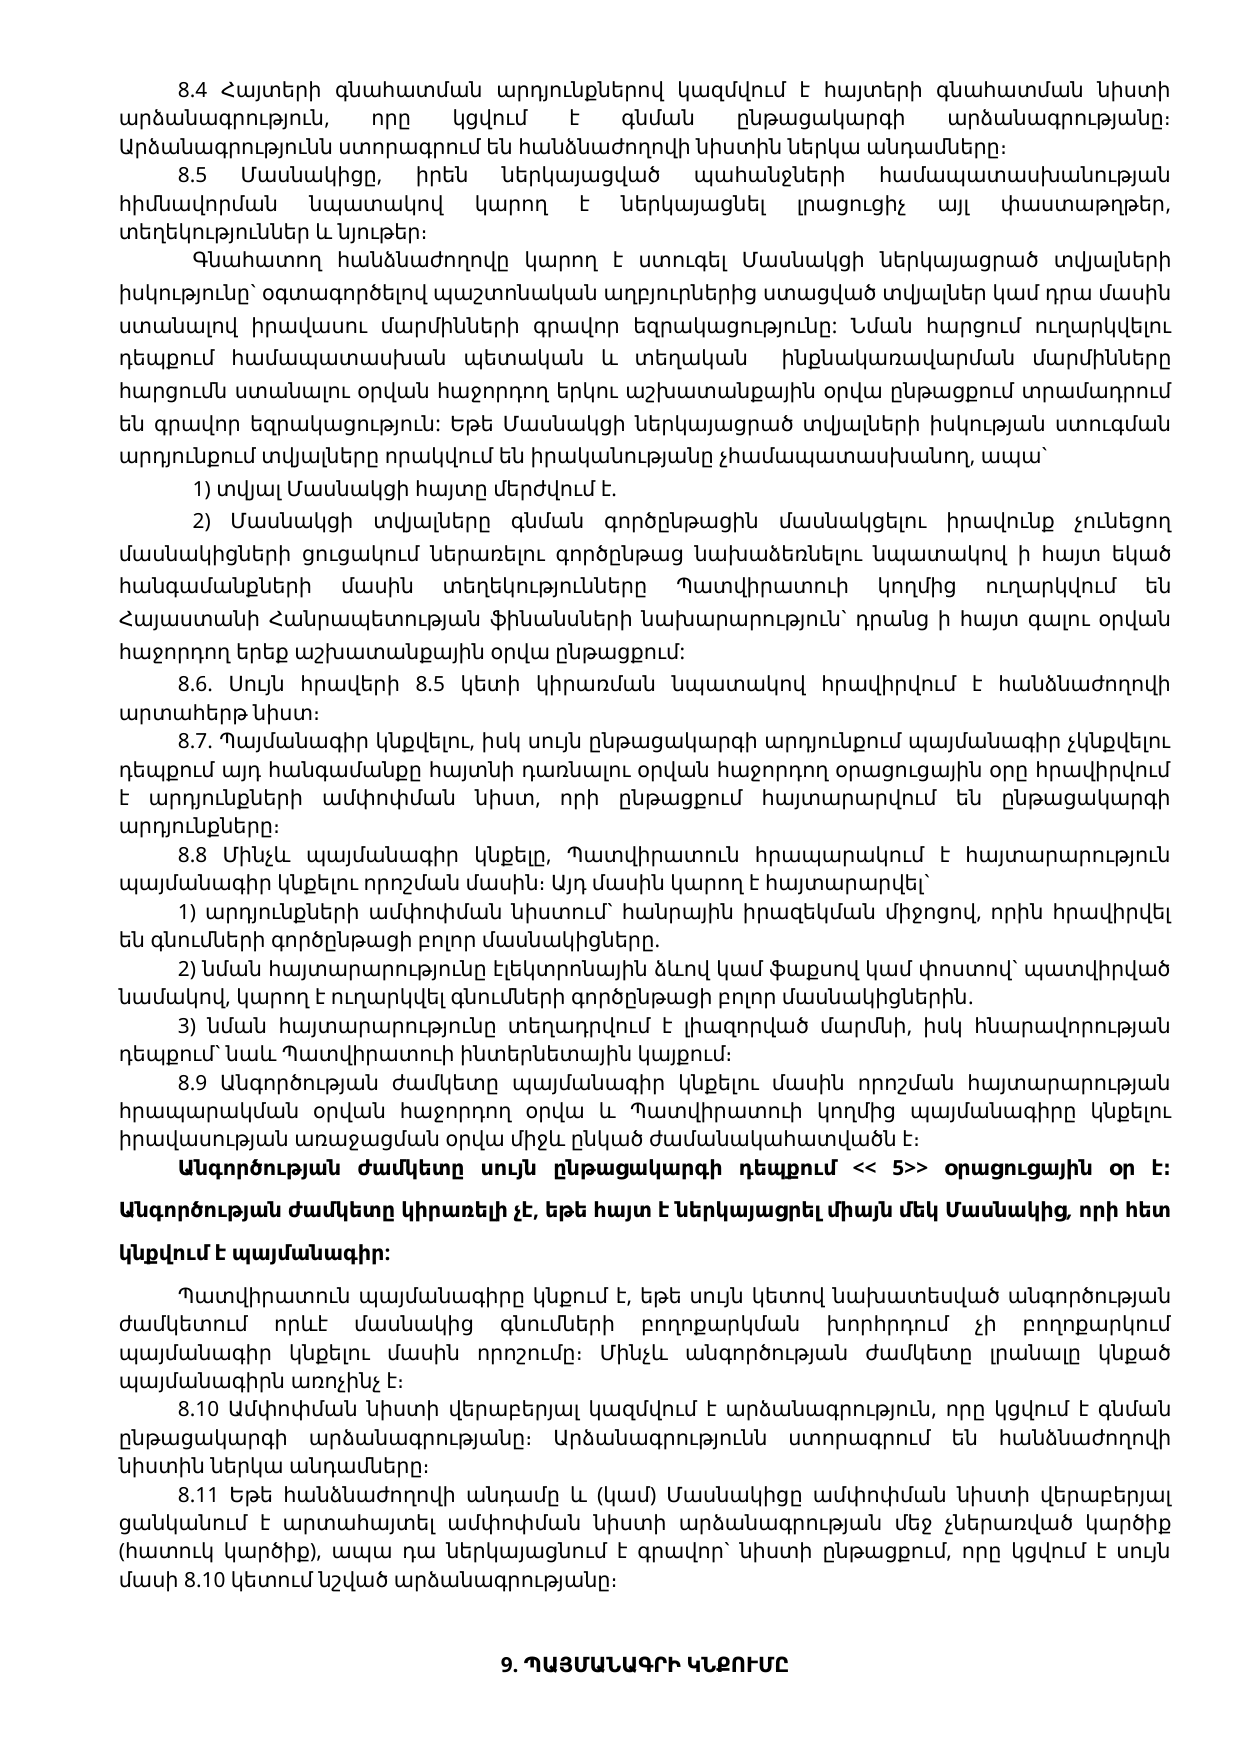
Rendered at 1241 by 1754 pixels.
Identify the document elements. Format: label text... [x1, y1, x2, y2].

text 2) նման հայտարարությունը էլեկտրոնային ձևով կամ ֆաքսով կամ փոստով` պատվիրված նամակով, կարող է ուղարկվել գնումների գործընթացի բոլոր մասնակիցներին. [118, 954, 1171, 1011]
text 1) տվյալ Մասնակցի հայտը մերժվում է. [118, 474, 1171, 502]
text 8.9 Անգործության ժամկետը պայմանագիր կնքելու մասին որոշման հայտարարության հրապարակման օրվան հաջորդող օրվա և Պատվիրատուի կողմից պայմանագիրը կնքելու իրավասության առաջացման օրվա միջև ընկած ժամանակահատվածն է։ [118, 1068, 1171, 1153]
text 8.7. Պայմանագիր կնքվելու, իսկ սույն ընթացակարգի արդյունքում պայմանագիր չկնքվելու դեպքում այդ հանգամանքը հայտնի դառնալու օրվան հաջորդող օրացուցային օրը հրավիրվում է արդյունքների ամփոփման նիստ, որի ընթացքում հայտարարվում են ընթացակարգի արդյունքները։ [118, 726, 1171, 840]
text Անգործության ժամկետը սույն ընթացակարգի դեպքում << 5>> օրացուցային օր է։ Անգործության ժամկետը կիրառելի չէ, եթե հայտ է ներկայացրել միայն մեկ Մասնակից, որի հետ կնքվում է պայմանագիր: [118, 1153, 1171, 1267]
text Գնահատող հանձնաժողովը կարող է ստուգել Մասնակցի ներկայացրած տվյալների իսկությունը` օգտագործելով պաշտոնական աղբյուրներից ստացված տվյալներ կամ դրա մասին ստանալով իրավասու մարմինների գրավոր եզրակացությունը: Նման հարցում ուղարկվելու դեպքում համապատասխան պետական և տեղական ինքնակառավարման մարմինները հարցումն ստանալու օրվան հաջորդող երկու աշխատանքային օրվա ընթացքում տրամադրում են գրավոր եզրակացություն: Եթե Մասնակցի ներկայացրած տվյալների իսկության ստուգման արդյունքում տվյալները որակվում են իրականությանը չհամապատասխանող, ապա` [118, 246, 1171, 470]
text 9. ՊԱՅՄԱՆԱԳՐԻ ԿՆՔՈՒՄԸ [118, 1650, 1171, 1679]
text 1) արդյունքների ամփոփման նիստում` հանրային իրազեկման միջոցով, որին հրավիրվել են գնումների գործընթացի բոլոր մասնակիցները. [118, 897, 1171, 954]
text 8.11 Եթե հանձնաժողովի անդամը և (կամ) Մասնակիցը ամփոփման նիստի վերաբերյալ ցանկանում է արտահայտել ամփոփման նիստի արձանագրության մեջ չներառված կարծիք (հատուկ կարծիք), ապա դա ներկայացնում է գրավոր` նիստի ընթացքում, որը կցվում է սույն մասի 8.10 կետում նշված արձանագրությանը։ [118, 1480, 1171, 1593]
text 2) Մասնակցի տվյալները գնման գործընթացին մասնակցելու իրավունք չունեցող մասնակիցների ցուցակում ներառելու գործընթաց նախաձեռնելու նպատակով ի հայտ եկած հանգամանքների մասին տեղեկությունները Պատվիրատուի կողմից ուղարկվում են Հայաստանի Հանրապետության ֆինանսների նախարարություն` դրանց ի հայտ գալու օրվան հաջորդող երեք աշխատանքային օրվա ընթացքում: [118, 506, 1171, 665]
text 8.8 Մինչև պայմանագիր կնքելը, Պատվիրատուն հրապարակում է հայտարարություն պայմանագիր կնքելու որոշման մասին։ Այդ մասին կարող է հայտարարվել` [118, 840, 1171, 897]
text Պատվիրատուն պայմանագիրը կնքում է, եթե սույն կետով նախատեսված անգործության ժամկետում որևէ մասնակից գնումների բողոքարկման խորհրդում չի բողոքարկում պայմանագիր կնքելու մասին որոշումը։ Մինչև անգործության ժամկետը լրանալը կնքած պայմանագիրն առոչինչ է։ [118, 1281, 1171, 1394]
text 8.10 Ամփոփման նիստի վերաբերյալ կազմվում է արձանագրություն, որը կցվում է գնման ընթացակարգի արձանագրությանը։ Արձանագրությունն ստորագրում են հանձնաժողովի նիստին ներկա անդամները։ [118, 1394, 1171, 1480]
text 8.6. Սույն հրավերի 8.5 կետի կիրառման նպատակով հրավիրվում է հանձնաժողովի արտահերթ նիստ։ [118, 669, 1171, 726]
text 8.4 Հայտերի գնահատման արդյունքներով կազմվում է հայտերի գնահատման նիստի արձանագրություն, որը կցվում է գնման ընթացակարգի արձանագրությանը։ Արձանագրությունն ստորագրում են հանձնաժողովի նիստին ներկա անդամները։ [118, 75, 1171, 160]
text 3) նման հայտարարությունը տեղադրվում է լիազորված մարմնի, իսկ հնարավորության դեպքում` նաև Պատվիրատուի ինտերնետային կայքում։ [118, 1011, 1171, 1068]
text 8.5 Մասնակիցը, իրեն ներկայացված պահանջների համապատասխանության հիմնավորման նպատակով կարող է ներկայացնել լրացուցիչ այլ փաստաթղթեր, տեղեկություններ և նյութեր։ [118, 160, 1171, 246]
